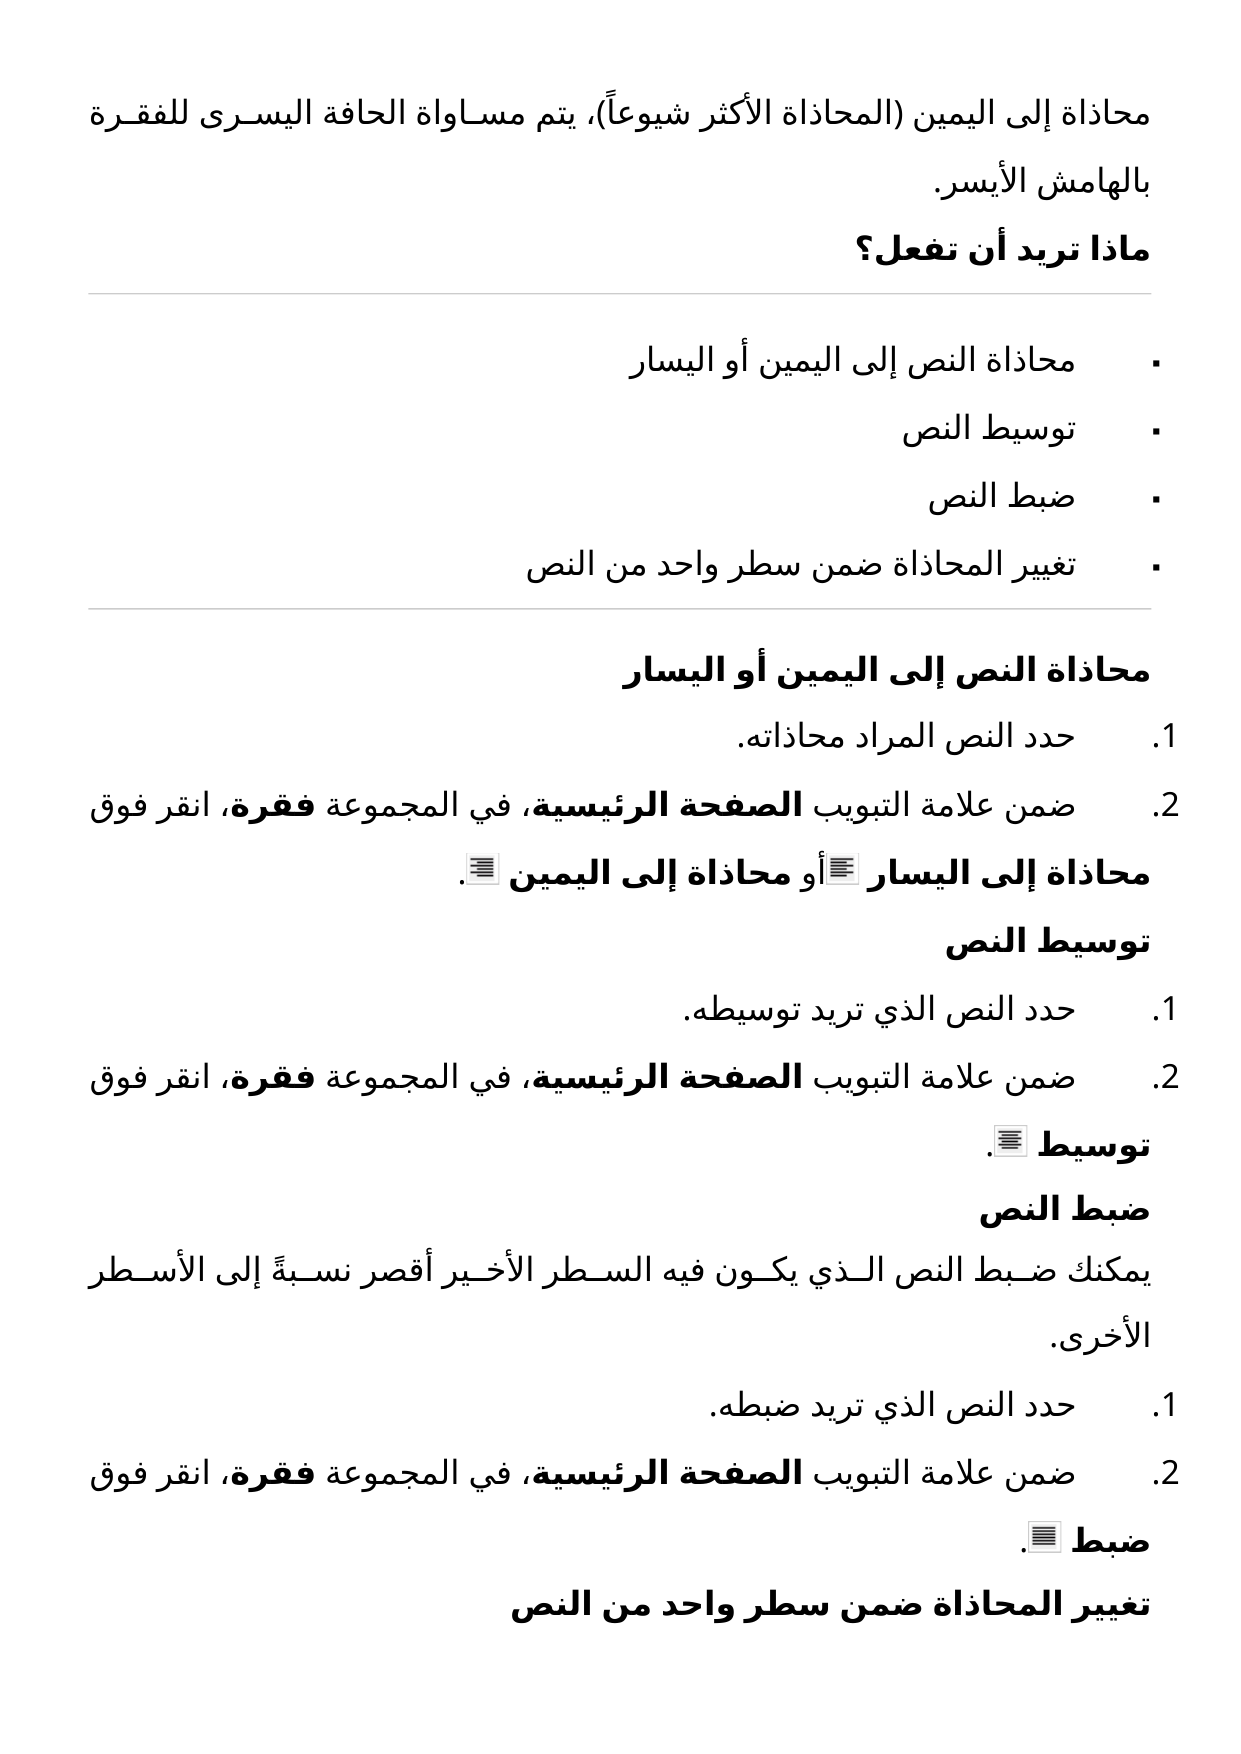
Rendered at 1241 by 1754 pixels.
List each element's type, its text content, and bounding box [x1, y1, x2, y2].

list ضمن علامة التبويب الصفحة الرئيسية، في المجموعة فقرة، انقر فوق توسيط . [89, 1053, 1152, 1166]
text محاذاة النص إلى اليمين أو اليسار [89, 651, 1152, 689]
text توسيط النص [89, 917, 1152, 962]
text يمكنك ضبط النص الذي يكون فيه السطر الأخير أقصر نسبةً إلى الأسطر الأخرى. [89, 1251, 1152, 1358]
list ضبط النص [89, 472, 1152, 517]
list حدد النص الذي تريد ضبطه. [89, 1380, 1152, 1426]
list حدد النص الذي تريد توسيطه. [89, 985, 1152, 1030]
picture [826, 853, 860, 885]
list محاذاة النص إلى اليمين أو اليسار [89, 336, 1152, 381]
list ضمن علامة التبويب الصفحة الرئيسية، في المجموعة فقرة، انقر فوق محاذاة إلى اليسار أو محاذاة إلى اليمين . [89, 780, 1152, 894]
list حدد النص المراد محاذاته. [89, 712, 1152, 758]
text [89, 89, 1152, 202]
picture [994, 1125, 1028, 1157]
picture [1028, 1521, 1062, 1553]
list تغيير المحاذاة ضمن سطر واحد من النص [89, 540, 1152, 585]
list توسيط النص [89, 404, 1152, 449]
text ضبط النص [89, 1189, 1152, 1228]
list ضمن علامة التبويب الصفحة الرئيسية، في المجموعة فقرة، انقر فوق ضبط . [89, 1448, 1152, 1562]
text تغيير المحاذاة ضمن سطر واحد من النص [89, 1585, 1152, 1624]
picture [466, 853, 500, 885]
text ماذا تريد أن تفعل؟ [89, 225, 1152, 270]
